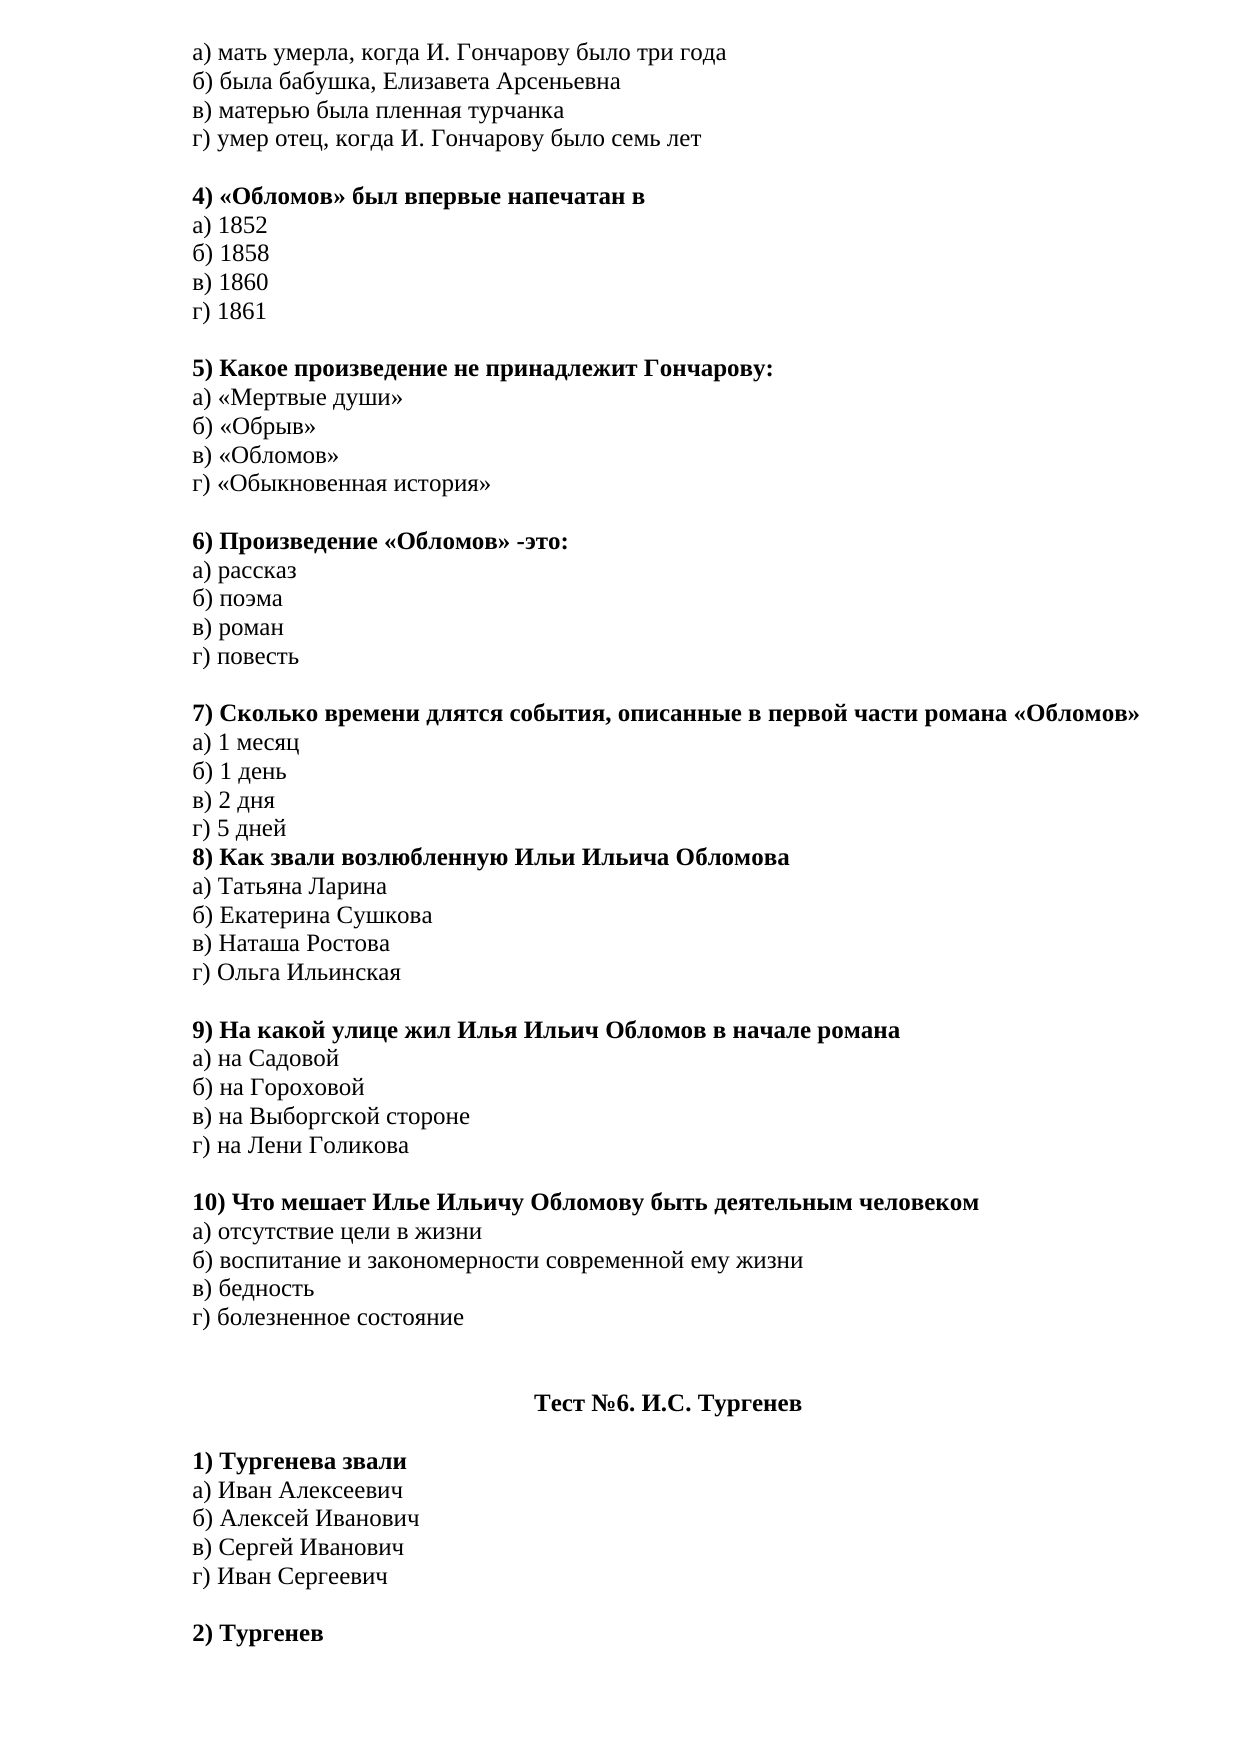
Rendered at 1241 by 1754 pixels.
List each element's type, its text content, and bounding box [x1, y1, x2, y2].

text в) «Обломов» [192, 440, 1144, 468]
text б) Екатерина Сушкова [192, 900, 1144, 928]
text б) 1858 [192, 238, 1144, 267]
text а) отсутствие цели в жизни [192, 1216, 1144, 1245]
text а) Иван Алексеевич [192, 1475, 1144, 1503]
text в) на Выборгской стороне [192, 1101, 1144, 1130]
text 9) На какой улице жил Илья Ильич Обломов в начале романа [192, 1015, 1144, 1043]
text а) «Мертвые души» [192, 382, 1144, 411]
text б) воспитание и закономерности современной ему жизни [192, 1245, 1144, 1273]
text 7) Сколько времени длятся события, описанные в первой части романа «Обломов» [192, 698, 1144, 727]
text г) болезненное состояние [192, 1302, 1144, 1331]
text г) «Обыкновенная история» [192, 468, 1144, 497]
text в) бедность [192, 1273, 1144, 1302]
text 2) Тургенев [192, 1618, 1144, 1647]
text г) 1861 [192, 296, 1144, 325]
text в) Наташа Ростова [192, 928, 1144, 957]
text г) повесть [192, 641, 1144, 670]
text г) Иван Сергеевич [192, 1561, 1144, 1590]
text г) на Лени Голикова [192, 1130, 1144, 1158]
text а) Татьяна Ларина [192, 871, 1144, 900]
text в) роман [192, 612, 1144, 641]
text б) 1 день [192, 756, 1144, 785]
text г) 5 дней [192, 813, 1144, 842]
text б) «Обрыв» [192, 411, 1144, 440]
text г) умер отец, когда И. Гончарову было семь лет [192, 123, 1144, 152]
text а) на Садовой [192, 1043, 1144, 1072]
text б) Алексей Иванович [192, 1503, 1144, 1532]
text Тест №6. И.С. Тургенев [192, 1388, 1144, 1417]
text 10) Что мешает Илье Ильичу Обломову быть деятельным человеком [192, 1187, 1144, 1216]
text б) поэма [192, 583, 1144, 612]
text в) Сергей Иванович [192, 1532, 1144, 1561]
text 4) «Обломов» был впервые напечатан в [192, 181, 1144, 210]
text а) рассказ [192, 555, 1144, 583]
text в) матерью была пленная турчанка [192, 95, 1144, 123]
text в) 2 дня [192, 785, 1144, 813]
text б) на Гороховой [192, 1072, 1144, 1101]
text г) Ольга Ильинская [192, 957, 1144, 986]
text 1) Тургенева звали [192, 1446, 1144, 1475]
text а) мать умерла, когда И. Гончарову было три года [192, 37, 1144, 66]
text 8) Как звали возлюбленную Ильи Ильича Обломова [192, 842, 1144, 871]
text 6) Произведение «Обломов» -это: [192, 526, 1144, 555]
text а) 1852 [192, 210, 1144, 238]
text а) 1 месяц [192, 727, 1144, 756]
text 5) Какое произведение не принадлежит Гончарову: [192, 353, 1144, 382]
text б) была бабушка, Елизавета Арсеньевна [192, 66, 1144, 95]
text в) 1860 [192, 267, 1144, 296]
